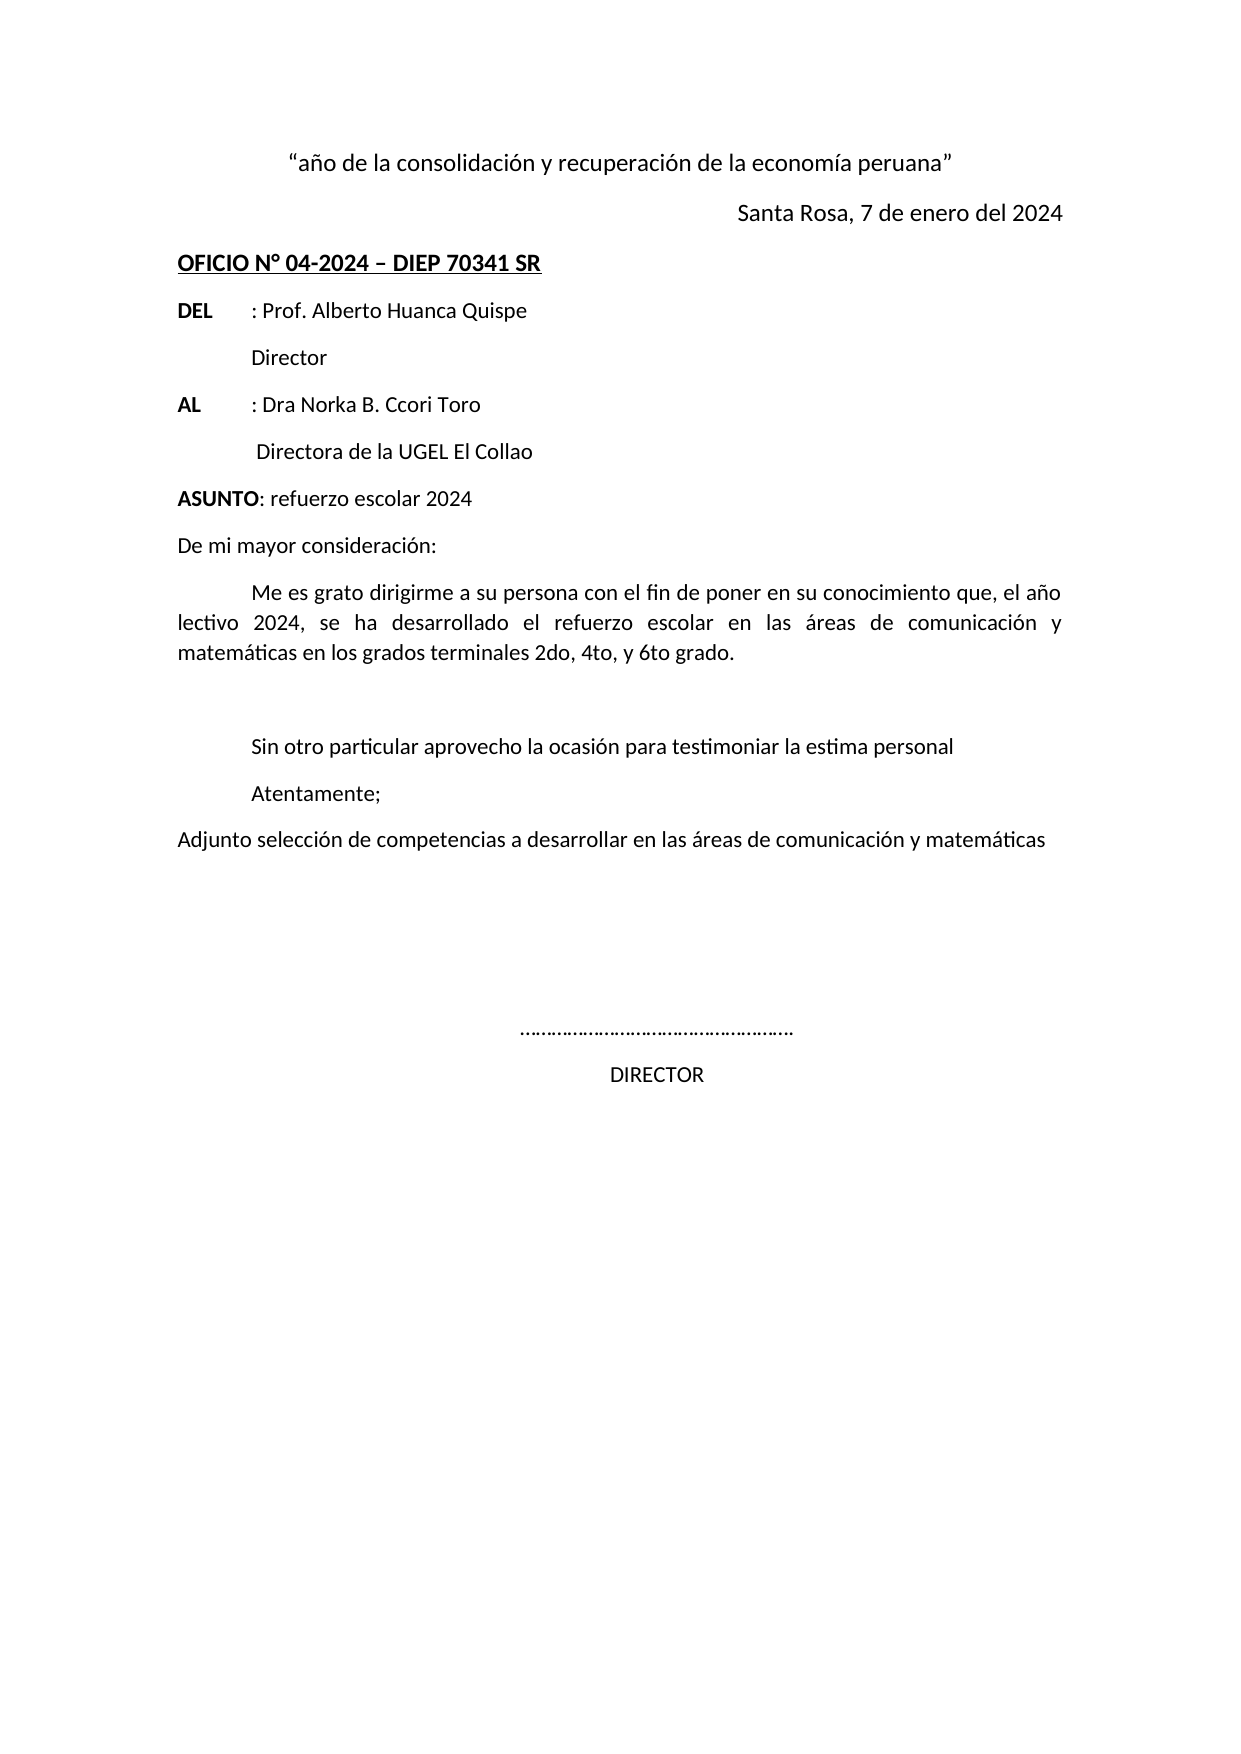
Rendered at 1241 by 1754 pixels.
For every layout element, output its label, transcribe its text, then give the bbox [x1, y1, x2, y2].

text Adjunto selección de competencias a desarrollar en las áreas de comunicación y matemáticas [177, 826, 1063, 853]
text OFICIO N° 04-2024 – DIEP 70341 SR [177, 247, 1063, 277]
text ……………………………………………. [177, 1013, 1063, 1041]
text AL : Dra Norka B. Ccori Toro [177, 390, 1063, 418]
text Santa Rosa, 7 de enero del 2024 [177, 197, 1063, 228]
text Sin otro particular aprovecho la ocasión para testimoniar la estima personal [177, 732, 1063, 760]
text ASUNTO: refuerzo escolar 2024 [177, 484, 1063, 512]
text Me es grato dirigirme a su persona con el fin de poner en su conocimiento que, el año lectivo 2024, se ha desarrollado el refuerzo escolar en las áreas de comunicación y matemáticas en los grados terminales 2do, 4to, y 6to grado. [177, 578, 1063, 666]
text De mi mayor consideración: [177, 531, 1063, 559]
text Atentamente; [177, 779, 1063, 807]
text “año de la consolidación y recuperación de la economía peruana” [177, 148, 1063, 178]
text Director [177, 343, 1063, 371]
text Directora de la UGEL El Collao [177, 437, 1063, 465]
text DEL : Prof. Alberto Huanca Quispe [177, 296, 1063, 324]
text DIRECTOR [177, 1060, 1063, 1088]
